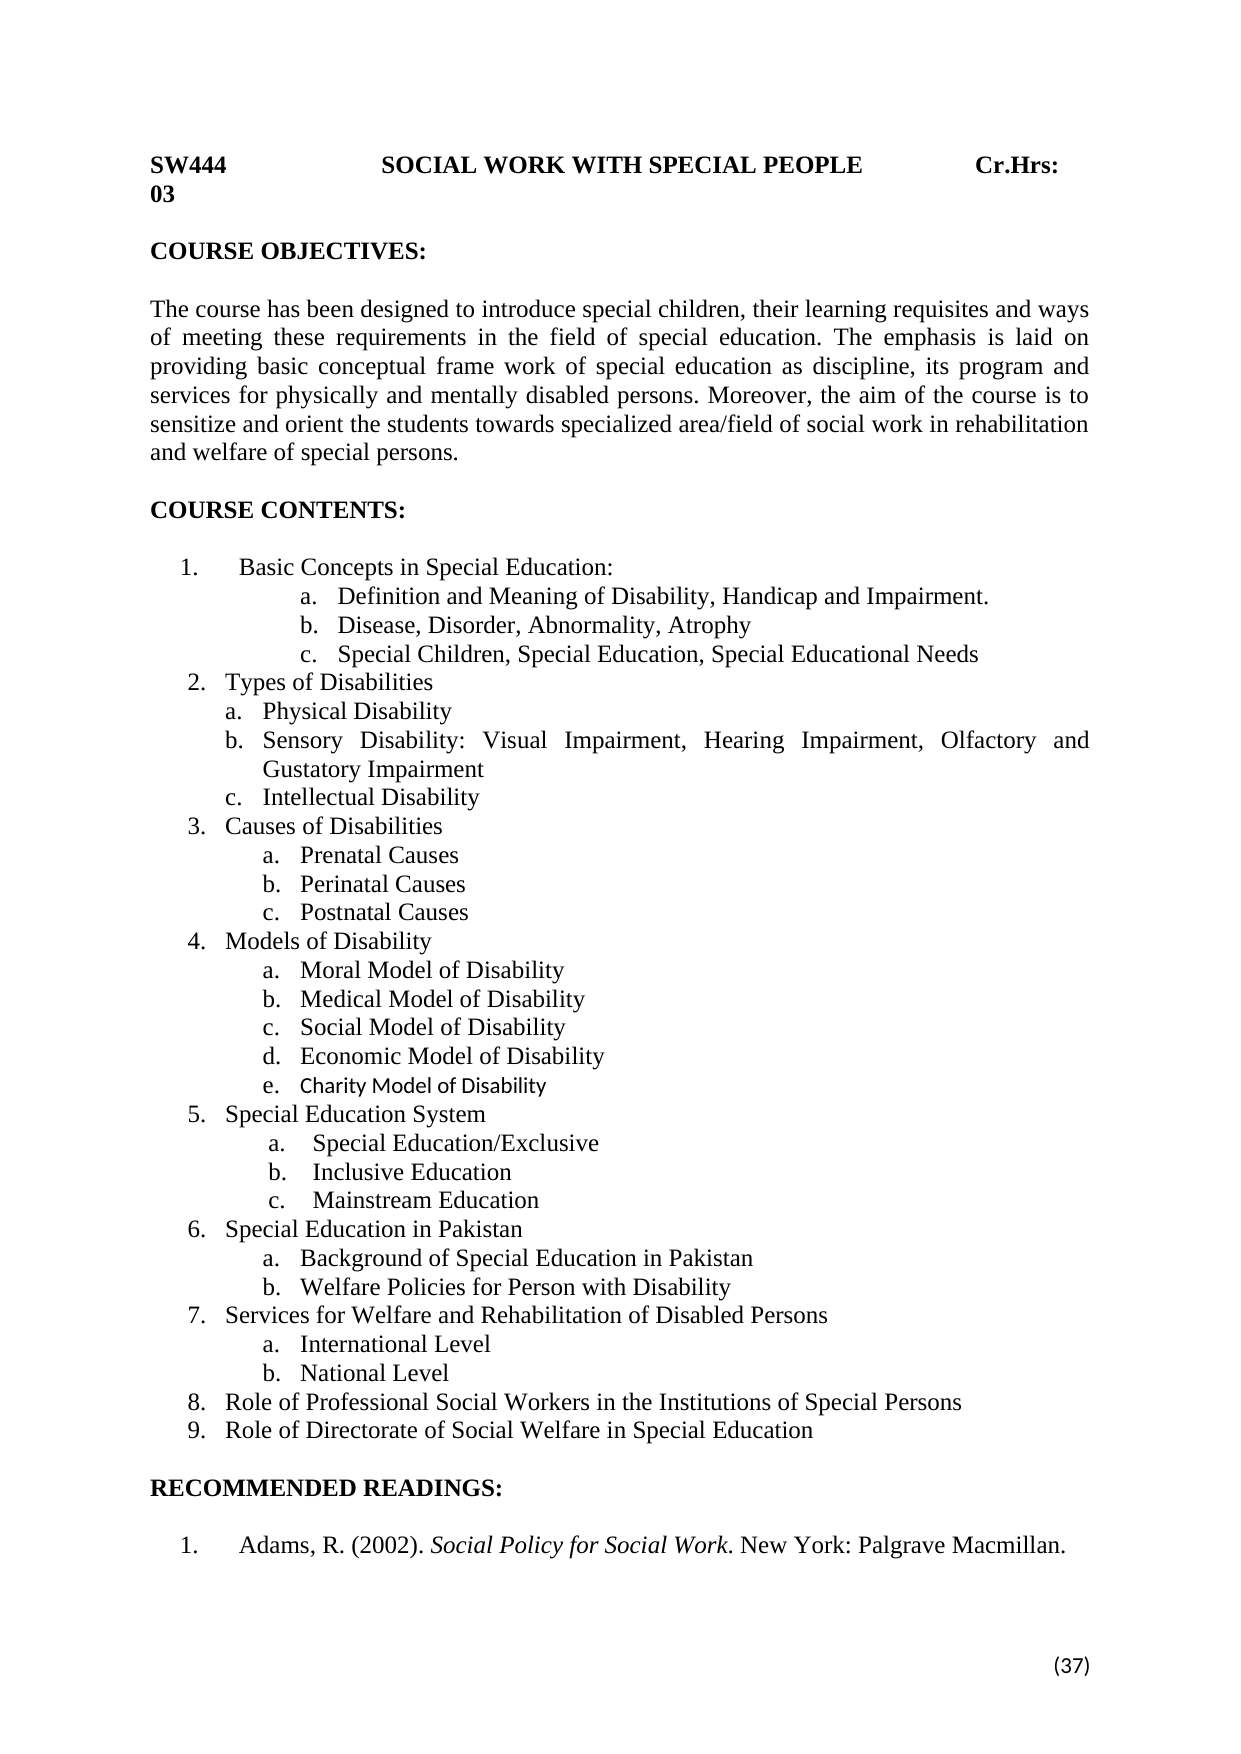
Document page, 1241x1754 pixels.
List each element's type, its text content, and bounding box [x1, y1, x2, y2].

list Types of Disabilities [187, 667, 1090, 696]
text The course has been designed to introduce special children, their learning requisites and ways of meeting these requirements in the field of special education. The emphasis is laid on providing basic conceptual frame work of special education as discipline, its program and services for physically and mentally disabled persons. Moreover, the aim of the course is to sensitize and orient the students towards specialized area/field of social work in rehabilitation and welfare of special persons. [150, 294, 1090, 466]
list Medical Model of Disability [262, 984, 1090, 1012]
list National Level [262, 1358, 1090, 1387]
list Adams, R. (2002). Social Policy for Social Work. New York: Palgrave Macmillan. [179, 1530, 1090, 1559]
list Physical Disability [225, 696, 1090, 725]
list Special Education in Pakistan [187, 1214, 1090, 1243]
list Sensory Disability: Visual Impairment, Hearing Impairment, Olfactory and Gustatory Impairment [225, 725, 1090, 782]
list Charity Model of Disability [262, 1070, 1090, 1099]
list Special Education System [187, 1099, 1090, 1128]
text COURSE OBJECTIVES: [150, 236, 1090, 265]
list Background of Special Education in Pakistan [262, 1243, 1090, 1272]
list Role of Professional Social Workers in the Institutions of Special Persons [187, 1387, 1090, 1415]
list Special Children, Special Education, Special Educational Needs [300, 639, 1090, 667]
list Models of Disability [187, 926, 1090, 955]
list Disease, Disorder, Abnormality, Atrophy [300, 610, 1090, 639]
list Definition and Meaning of Disability, Handicap and Impairment. [300, 581, 1090, 610]
text RECOMMENDED READINGS: [150, 1473, 1090, 1502]
text SW444 SOCIAL WORK WITH SPECIAL PEOPLE Cr.Hrs: 03 [150, 150, 1090, 207]
list Special Education/Exclusive [268, 1128, 1090, 1157]
list Postnatal Causes [262, 897, 1090, 926]
list Prenatal Causes [262, 840, 1090, 869]
list Services for Welfare and Rehabilitation of Disabled Persons [187, 1300, 1090, 1329]
text COURSE CONTENTS: [150, 495, 1090, 524]
list Perinatal Causes [262, 869, 1090, 897]
list Moral Model of Disability [262, 955, 1090, 984]
list Basic Concepts in Special Education: [179, 552, 1090, 581]
list Intellectual Disability [225, 782, 1090, 811]
list Inclusive Education [268, 1157, 1090, 1185]
list Causes of Disabilities [187, 811, 1090, 840]
list Mainstream Education [268, 1185, 1090, 1214]
list Role of Directorate of Social Welfare in Special Education [187, 1415, 1090, 1444]
list Welfare Policies for Person with Disability [262, 1272, 1090, 1300]
list International Level [262, 1329, 1090, 1358]
list Economic Model of Disability [262, 1041, 1090, 1070]
list Social Model of Disability [262, 1012, 1090, 1041]
